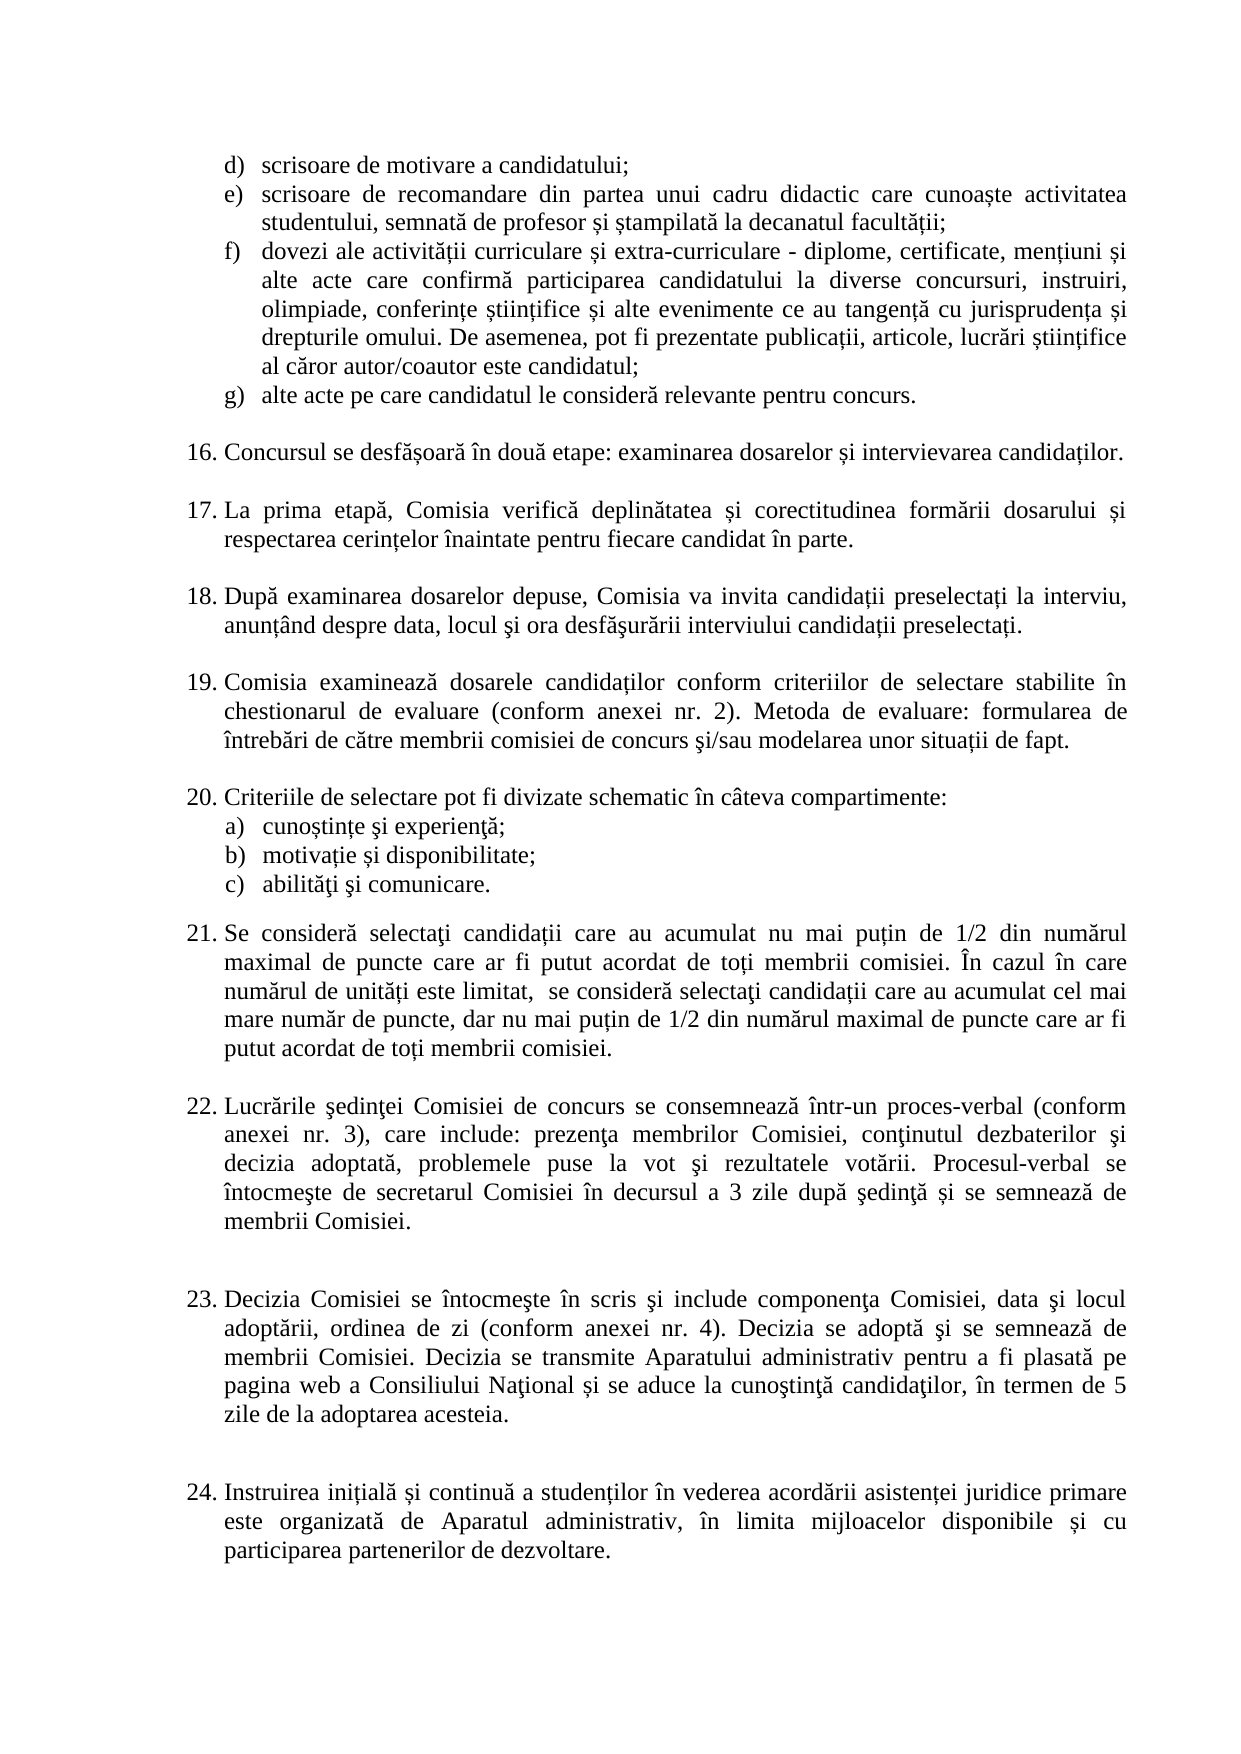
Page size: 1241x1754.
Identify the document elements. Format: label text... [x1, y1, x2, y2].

list dovezi ale activității curriculare și extra-curriculare - diplome, certificate, mențiuni și alte acte care confirmă participarea candidatului la diverse concursuri, instruiri, olimpiade, conferințe științifice și alte evenimente ce au tangență cu jurisprudența și drepturile omului. De asemenea, pot fi prezentate publicații, articole, lucrări științifice al căror autor/coautor este candidatul; [224, 236, 1128, 380]
list cunoștințe şi experienţă; [225, 811, 1128, 840]
list motivație și disponibilitate; [225, 840, 1128, 869]
list Se consideră selectaţi candidații care au acumulat nu mai puțin de 1/2 din numărul maximal de puncte care ar fi putut acordat de toți membrii comisiei. În cazul în care numărul de unități este limitat, se consideră selectaţi candidații care au acumulat cel mai mare număr de puncte, dar nu mai puțin de 1/2 din numărul maximal de puncte care ar fi putut acordat de toți membrii comisiei. [186, 918, 1128, 1062]
list Decizia Comisiei se întocmeşte în scris şi include componenţa Comisiei, data şi locul adoptării, ordinea de zi (conform anexei nr. 4). Decizia se adoptă şi se semnează de membrii Comisiei. Decizia se transmite Aparatului administrativ pentru a fi plasată pe pagina web a Consiliului Naţional și se aduce la cunoştinţă candidaţilor, în termen de 5 zile de la adoptarea acesteia. [186, 1284, 1128, 1428]
list La prima etapă, Comisia verifică deplinătatea și corectitudinea formării dosarului și respectarea cerințelor înaintate pentru fiecare candidat în parte. [186, 495, 1128, 552]
list Criteriile de selectare pot fi divizate schematic în câteva compartimente: [186, 782, 1128, 811]
list abilităţi şi comunicare. [225, 869, 1128, 897]
list După examinarea dosarelor depuse, Comisia va invita candidații preselectați la interviu, anunțând despre data, locul şi ora desfăşurării interviului candidații preselectați. [186, 581, 1128, 639]
list scrisoare de recomandare din partea unui cadru didactic care cunoaște activitatea studentului, semnată de profesor și ștampilată la decanatul facultății; [224, 179, 1128, 236]
list Concursul se desfășoară în două etape: examinarea dosarelor și intervievarea candidaților. [186, 437, 1128, 466]
list Lucrările şedinţei Comisiei de concurs se consemnează într-un proces-verbal (conform anexei nr. 3), care include: prezenţa membrilor Comisiei, conţinutul dezbaterilor şi decizia adoptată, problemele puse la vot şi rezultatele votării. Procesul-verbal se întocmeşte de secretarul Comisiei în decursul a 3 zile după şedinţă și se semnează de membrii Comisiei. [186, 1091, 1128, 1234]
list alte acte pe care candidatul le consideră relevante pentru concurs. [224, 380, 1128, 409]
list Instruirea inițială și continuă a studenților în vederea acordării asistenței juridice primare este organizată de Aparatul administrativ, în limita mijloacelor disponibile și cu participarea partenerilor de dezvoltare. [186, 1477, 1128, 1564]
list Comisia examinează dosarele candidaților conform criteriilor de selectare stabilite în chestionarul de evaluare (conform anexei nr. 2). Metoda de evaluare: formularea de întrebări de către membrii comisiei de concurs şi/sau modelarea unor situații de fapt. [186, 667, 1128, 754]
list scrisoare de motivare a candidatului; [224, 150, 1128, 179]
